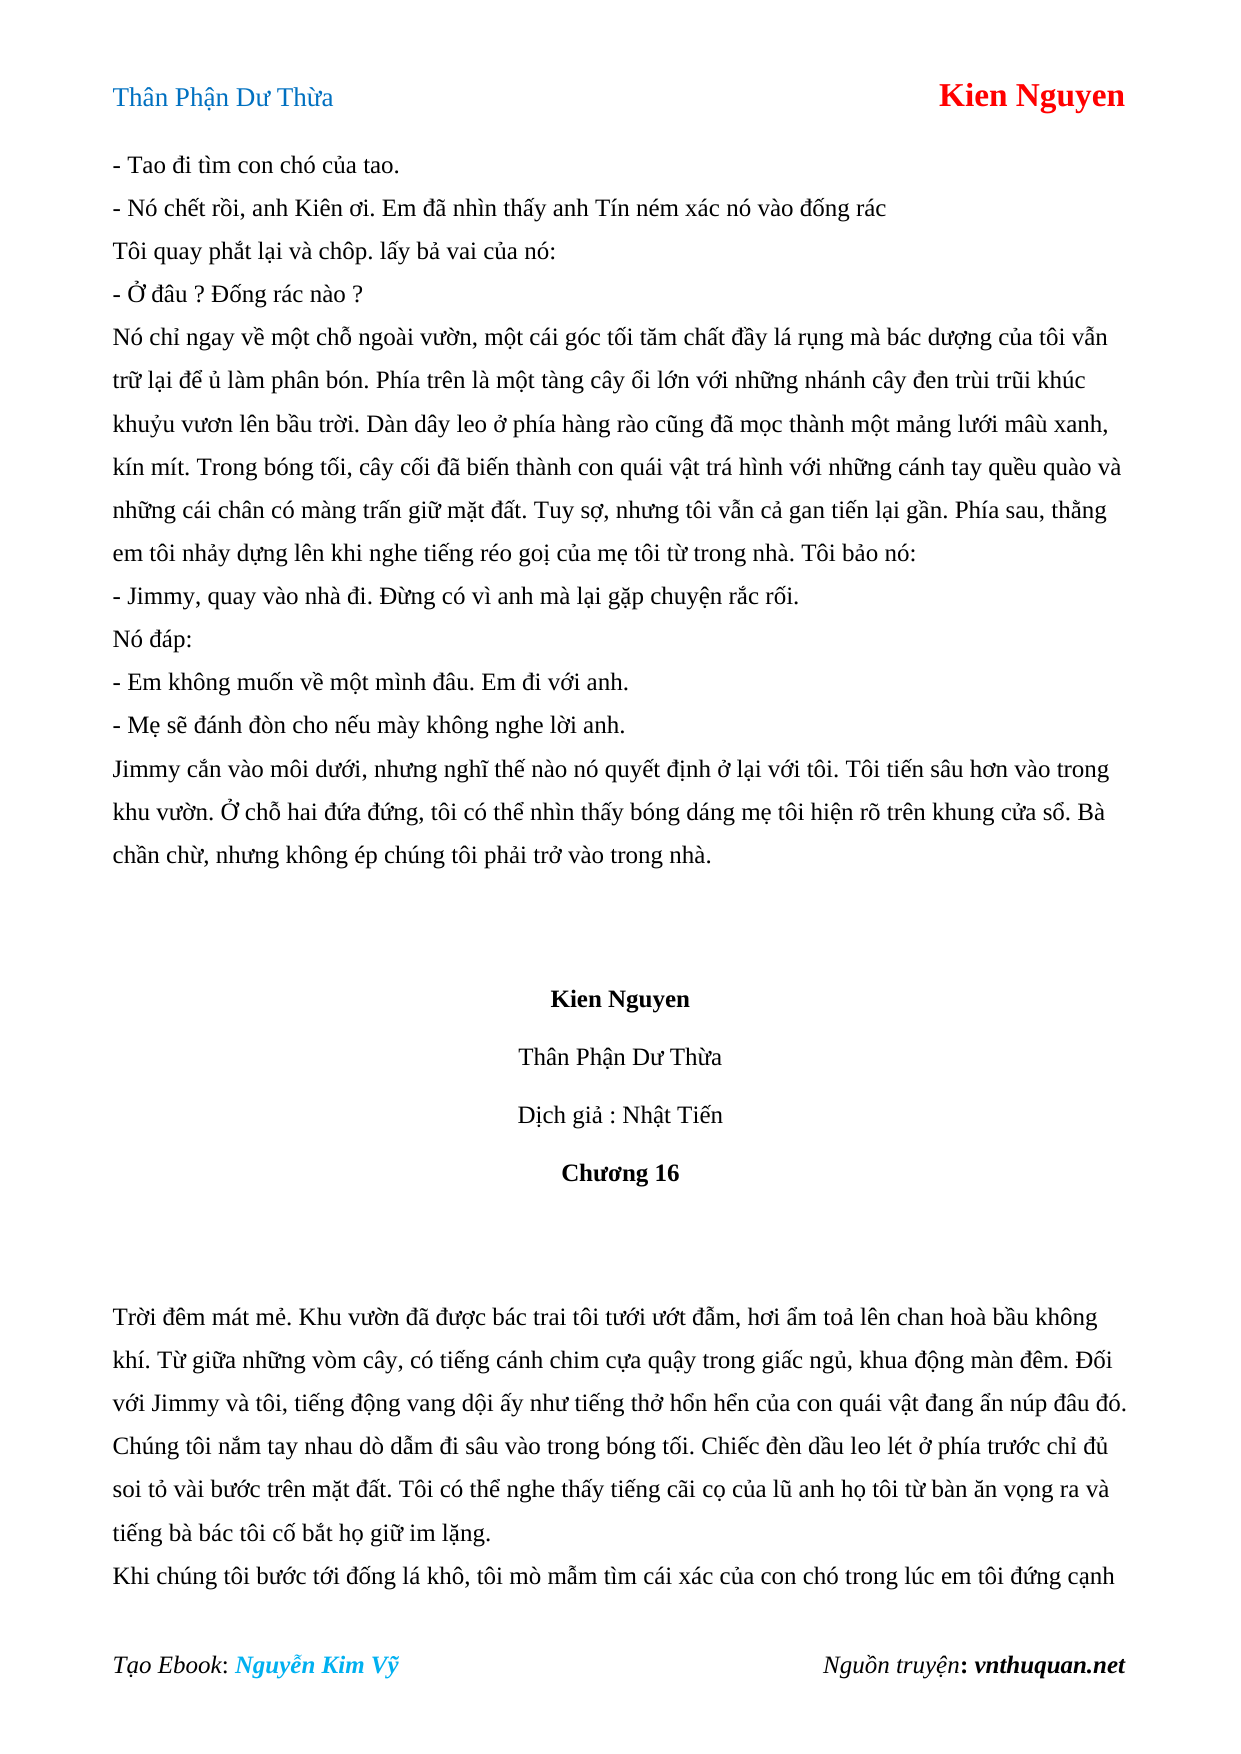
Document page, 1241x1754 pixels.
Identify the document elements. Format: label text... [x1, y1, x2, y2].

text Thân Phận Dư Thừa [112, 1042, 1128, 1071]
text Dịch giả : Nhật Tiến [112, 1100, 1128, 1129]
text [112, 150, 1128, 912]
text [112, 1216, 1128, 1589]
text Chương 16 [112, 1158, 1128, 1187]
text Kien Nguyen [112, 984, 1128, 1013]
